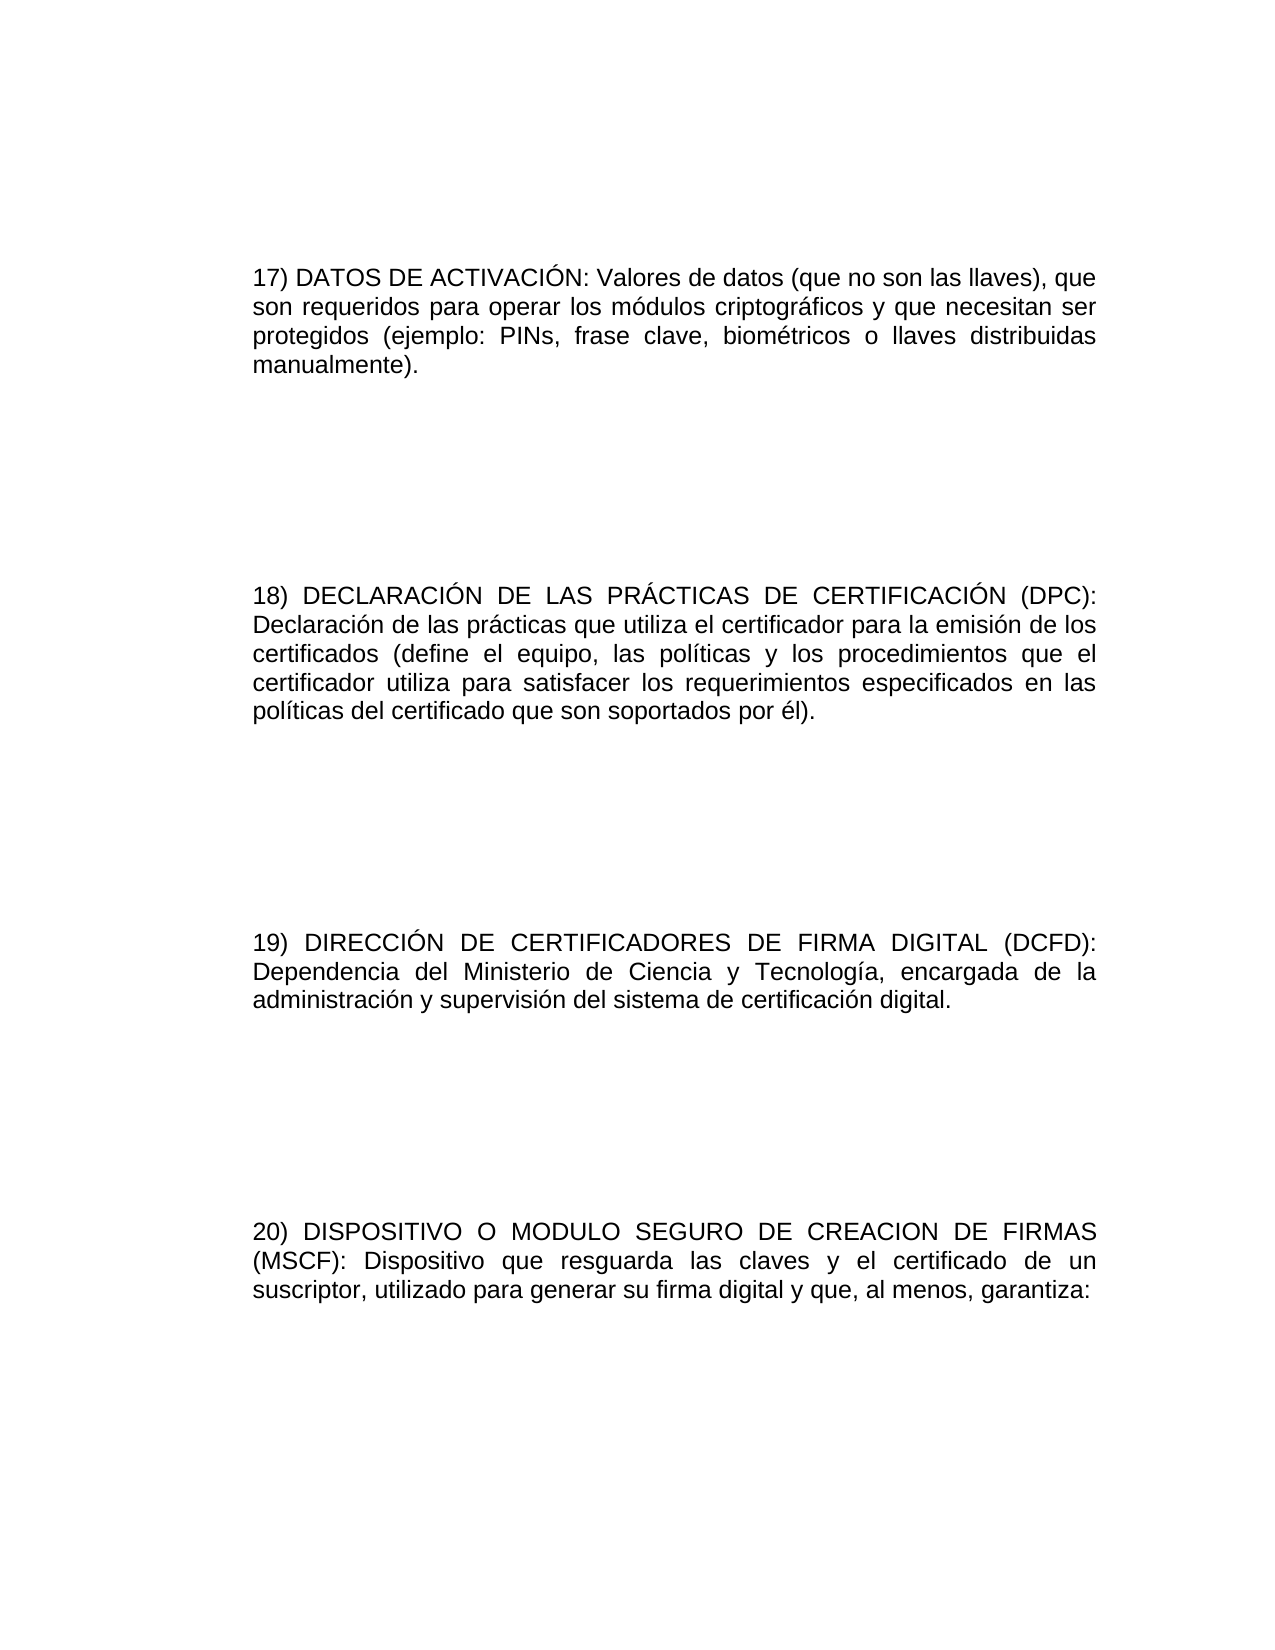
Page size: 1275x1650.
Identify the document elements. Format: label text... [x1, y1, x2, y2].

text 17) DATOS DE ACTIVACIÓN: Valores de datos (que no son las llaves), que son requeridos para operar los módulos criptográficos y que necesitan ser protegidos (ejemplo: PINs, frase clave, biométricos o llaves distribuidas manualmente). [252, 263, 1098, 378]
text 18) DECLARACIÓN DE LAS PRÁCTICAS DE CERTIFICACIÓN (DPC): Declaración de las prácticas que utiliza el certificador para la emisión de los certificados (define el equipo, las políticas y los procedimientos que el certificador utiliza para satisfacer los requerimientos especificados en las políticas del certificado que son soportados por él). [252, 581, 1098, 725]
text 19) DIRECCIÓN DE CERTIFICADORES DE FIRMA DIGITAL (DCFD): Dependencia del Ministerio de Ciencia y Tecnología, encargada de la administración y supervisión del sistema de certificación digital. [252, 928, 1098, 1014]
text 20) DISPOSITIVO O MODULO SEGURO DE CREACION DE FIRMAS (MSCF): Dispositivo que resguarda las claves y el certificado de un suscriptor, utilizado para generar su firma digital y que, al menos, garantiza: [252, 1217, 1098, 1303]
